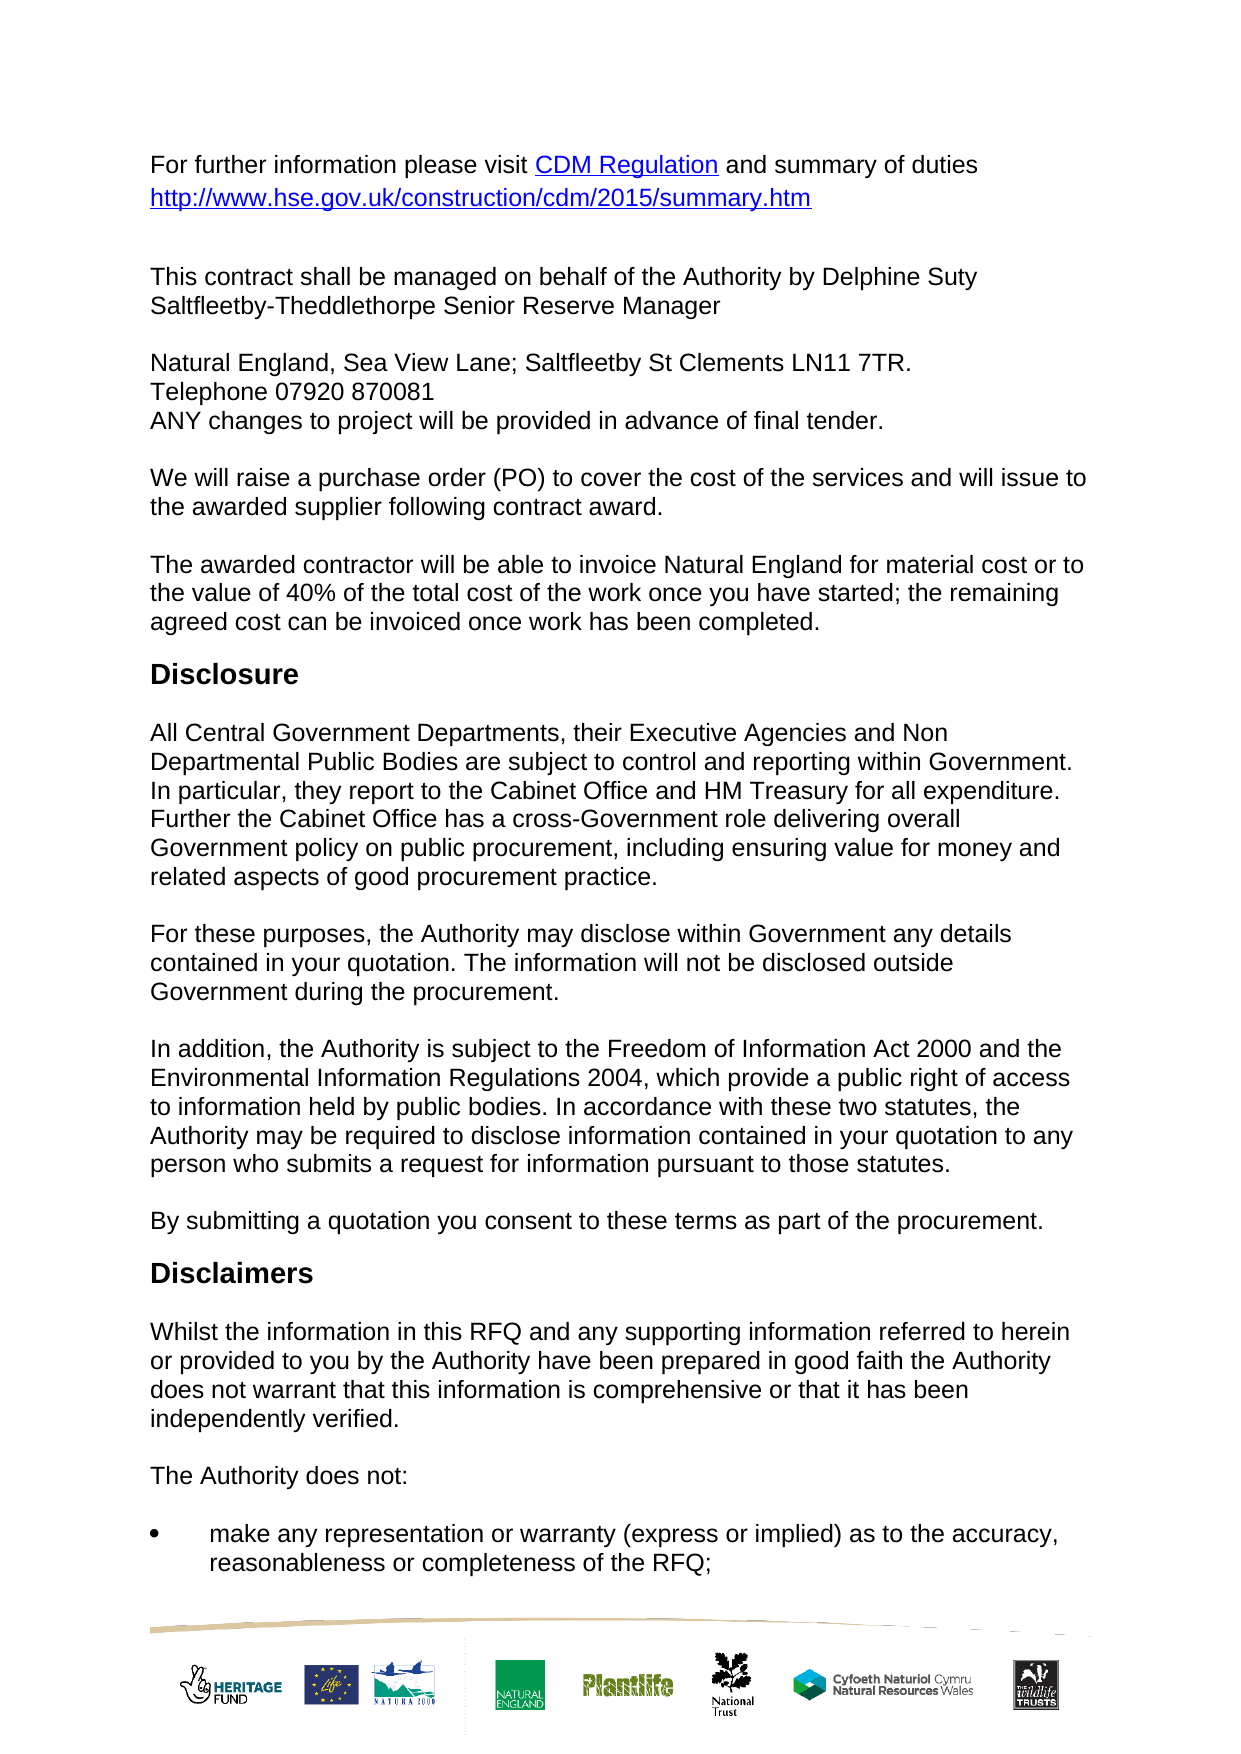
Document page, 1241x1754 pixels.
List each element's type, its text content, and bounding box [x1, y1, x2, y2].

text All Central Government Departments, their Executive Agencies and Non Departmental Public Bodies are subject to control and reporting within Government. In particular, they report to the Cabinet Office and HM Treasury for all expenditure. Further the Cabinet Office has a cross-Government role delivering overall Government policy on public procurement, including ensuring value for money and related aspects of good procurement practice. [150, 718, 1090, 891]
picture [150, 1615, 1091, 1737]
text We will raise a purchase order (PO) to cover the cost of the services and will issue to the awarded supplier following contract award. [150, 463, 1090, 521]
text In addition, the Authority is subject to the Freedom of Information Act 2000 and the Environmental Information Regulations 2004, which provide a public right of access to information held by public bodies. In accordance with these two statutes, the Authority may be required to disclose information contained in your quotation to any person who submits a request for information pursuant to those statutes. [150, 1034, 1090, 1178]
text For these purposes, the Authority may disclose within Government any details contained in your quotation. The information will not be disclosed outside Government during the procurement. [150, 919, 1090, 1006]
text By submitting a quotation you consent to these terms as part of the procurement. [150, 1206, 1090, 1235]
subtitle Disclaimers [150, 1256, 1090, 1289]
list make any representation or warranty (express or implied) as to the accuracy, reasonableness or completeness of the RFQ; [150, 1519, 1090, 1576]
text The awarded contractor will be able to invoice Natural England for material cost or to the value of 40% of the total cost of the work once you have started; the remaining agreed cost can be invoiced once work has been completed. [150, 549, 1090, 636]
text This contract shall be managed on behalf of the Authority by Delphine Suty Saltfleetby-Theddlethorpe Senior Reserve Manager [150, 262, 1090, 319]
text The Authority does not: [150, 1461, 1090, 1490]
text For further information please visit CDM Regulation and summary of duties http://www.hse.gov.uk/construction/cdm/2015/summary.htm [150, 150, 1090, 212]
text Natural England, Sea View Lane; Saltfleetby St Clements LN11 7TR. [150, 348, 1090, 377]
text Telephone 07920 870081 [150, 377, 1090, 406]
text ANY changes to project will be provided in advance of final tender. [150, 406, 1090, 434]
subtitle Disclosure [150, 657, 1090, 690]
text Whilst the information in this RFQ and any supporting information referred to herein or provided to you by the Authority have been prepared in good faith the Authority does not warrant that this information is comprehensive or that it has been independently verified. [150, 1317, 1090, 1432]
